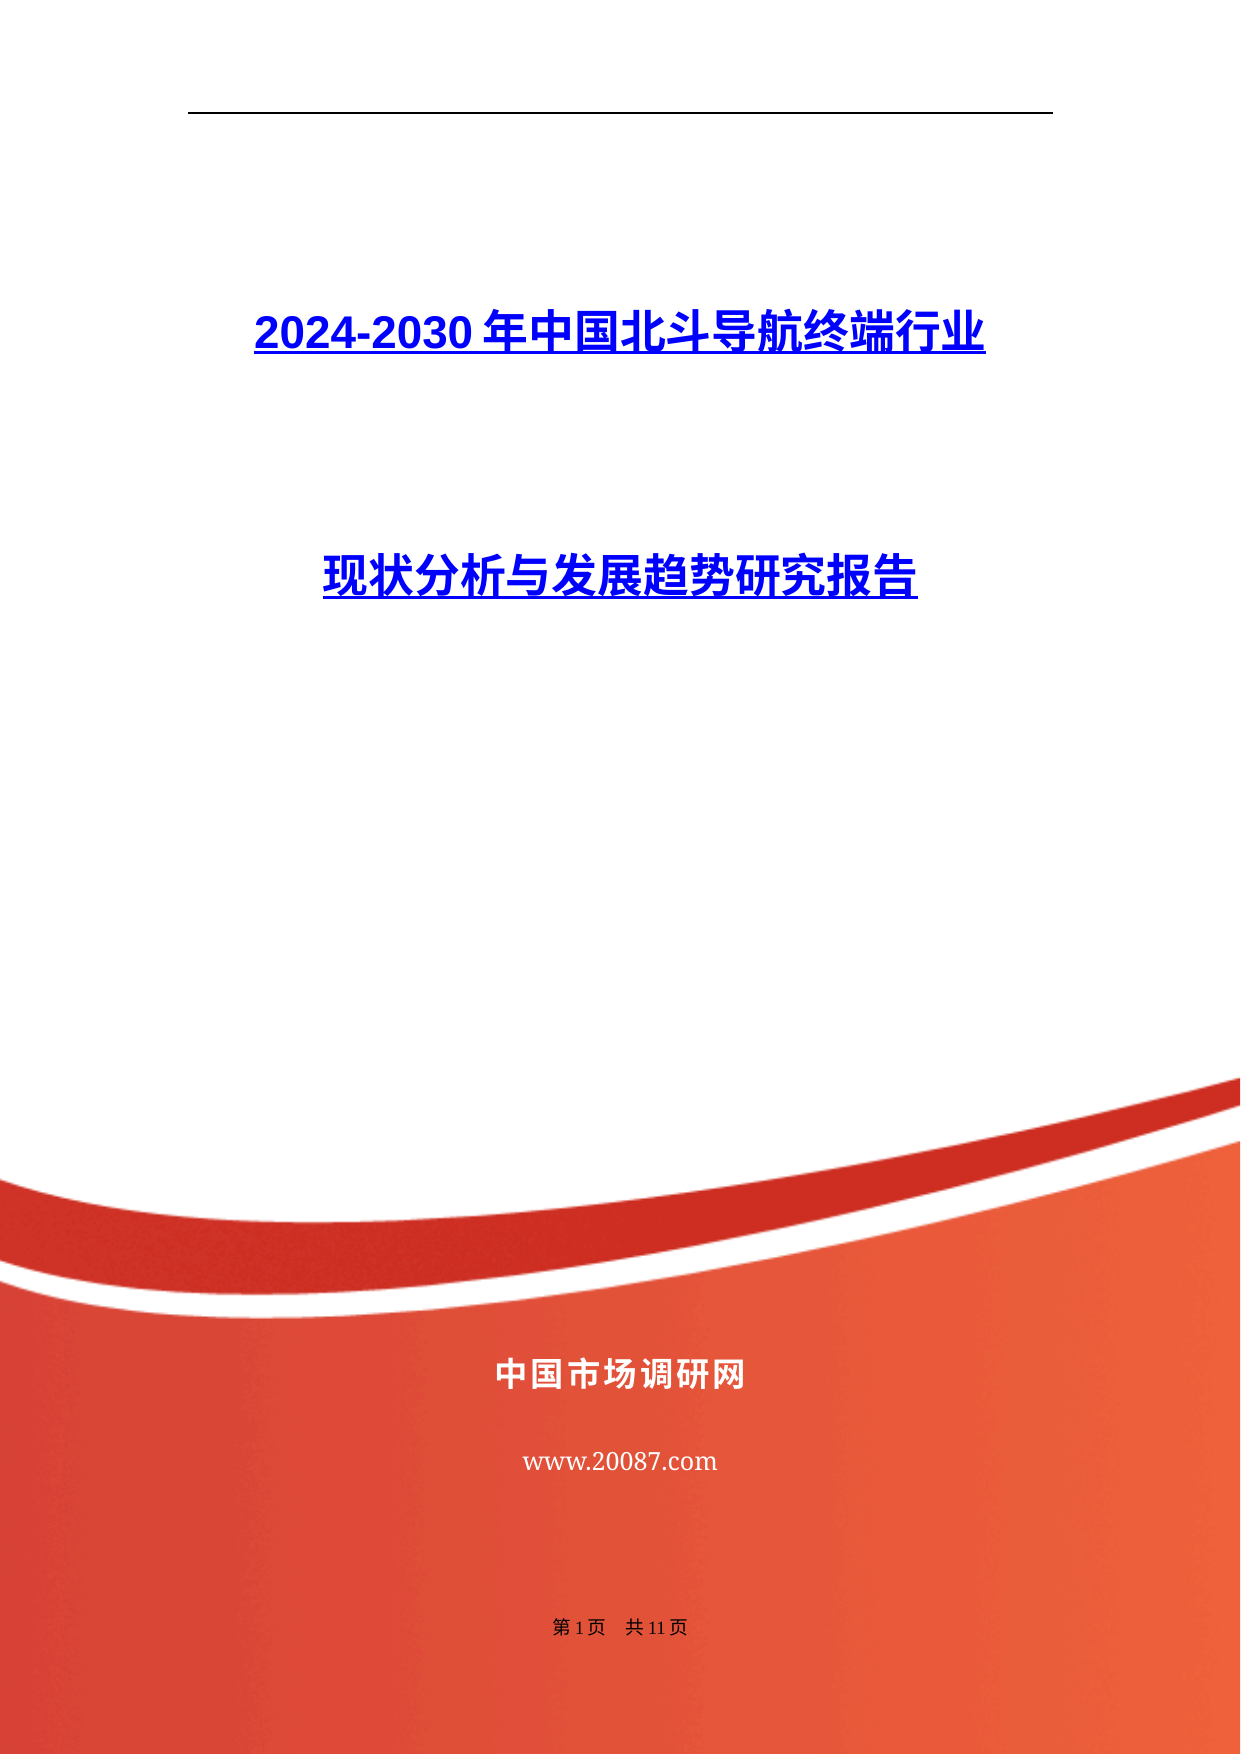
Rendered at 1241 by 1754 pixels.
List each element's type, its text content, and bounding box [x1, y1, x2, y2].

picture [0, 1006, 1241, 1754]
table_header 2024-2030年中国北斗导航终端行业现状分析与发展趋势研究报告 [188, 207, 1053, 773]
text www.20087.com [187, 1428, 1053, 1493]
subtitle 中国市场调研网 [187, 1339, 1053, 1404]
